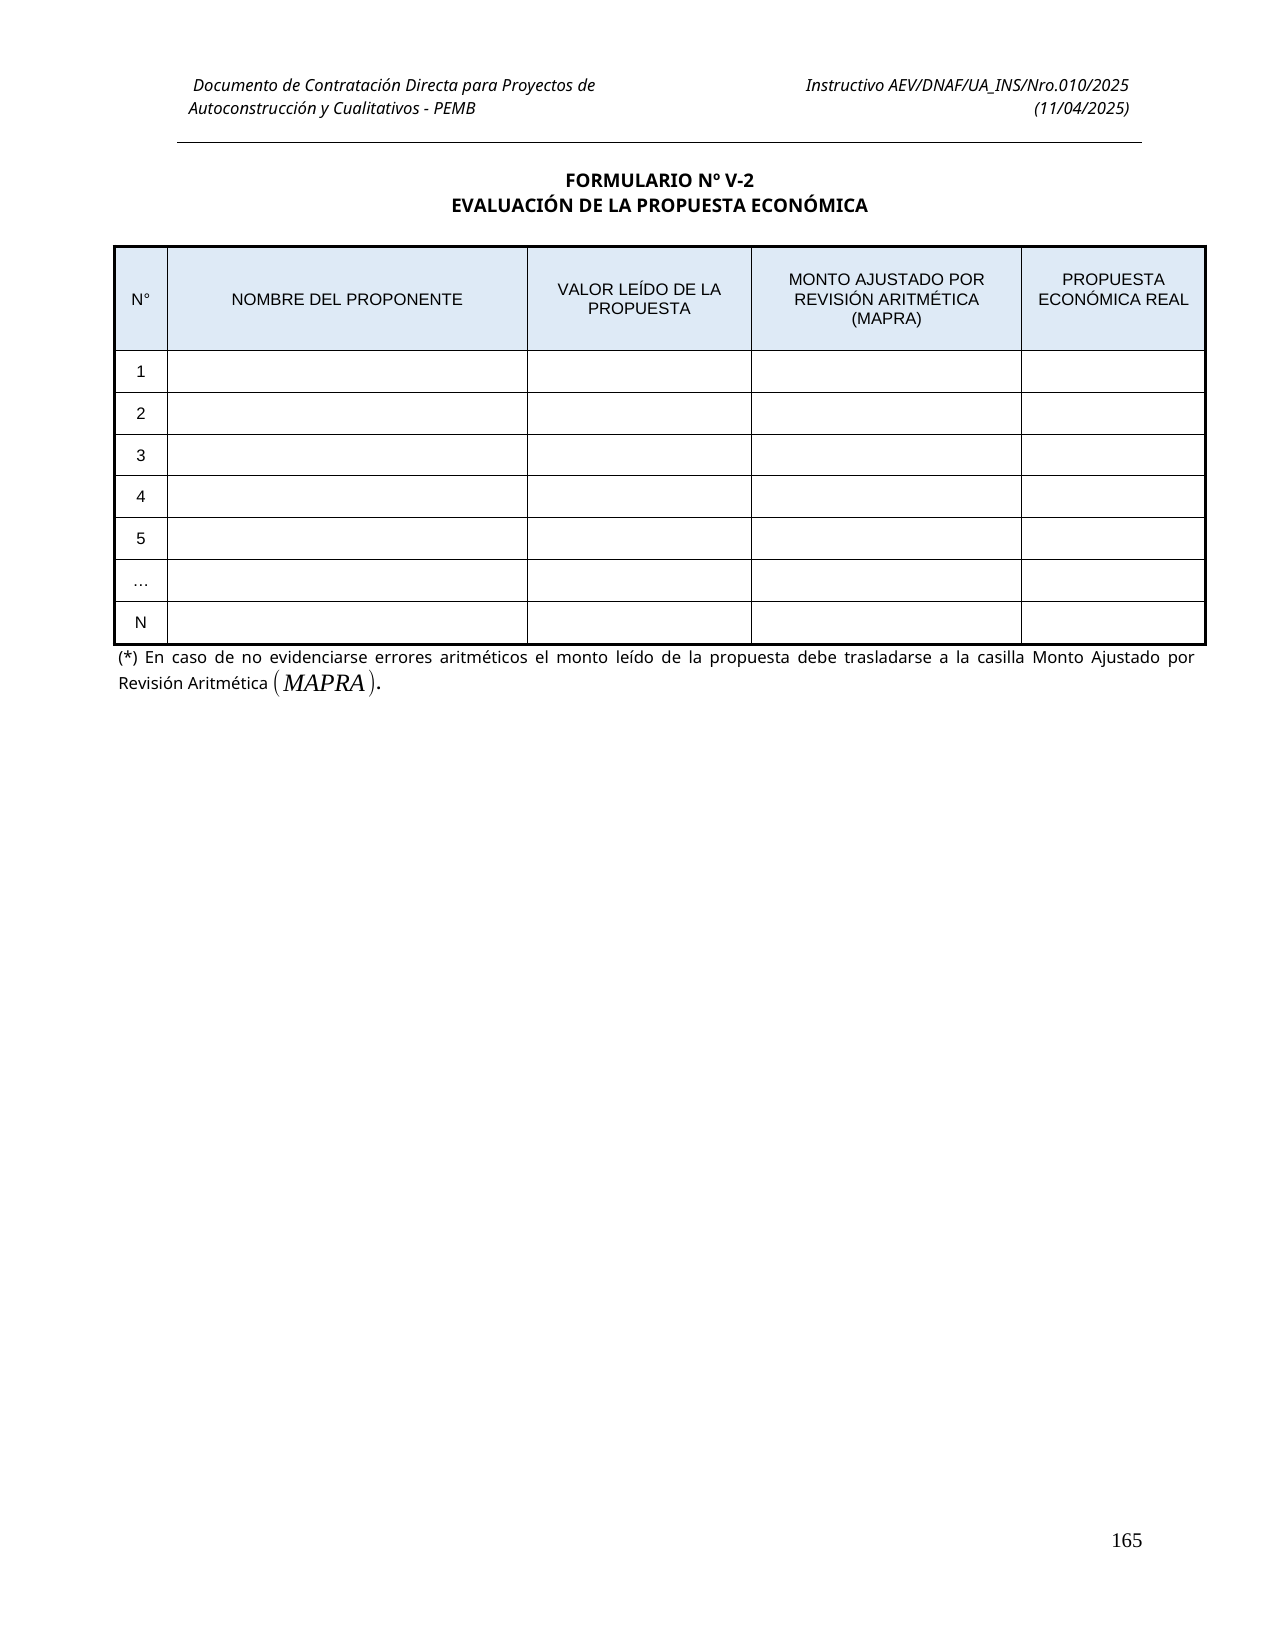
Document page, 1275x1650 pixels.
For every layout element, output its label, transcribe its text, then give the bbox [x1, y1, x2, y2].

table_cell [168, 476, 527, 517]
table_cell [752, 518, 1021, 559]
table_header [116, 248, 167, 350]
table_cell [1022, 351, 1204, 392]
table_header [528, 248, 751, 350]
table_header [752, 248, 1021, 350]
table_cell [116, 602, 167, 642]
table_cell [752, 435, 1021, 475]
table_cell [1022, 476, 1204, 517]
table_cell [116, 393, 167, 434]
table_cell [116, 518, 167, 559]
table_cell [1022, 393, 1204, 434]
text EVALUACIÓN DE LA PROPUESTA ECONÓMICA [177, 193, 1142, 218]
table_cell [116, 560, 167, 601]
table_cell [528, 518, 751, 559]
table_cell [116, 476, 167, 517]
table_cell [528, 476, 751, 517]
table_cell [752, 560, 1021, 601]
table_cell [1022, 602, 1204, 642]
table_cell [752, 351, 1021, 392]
text FORMULARIO Nº V-2 [177, 167, 1142, 193]
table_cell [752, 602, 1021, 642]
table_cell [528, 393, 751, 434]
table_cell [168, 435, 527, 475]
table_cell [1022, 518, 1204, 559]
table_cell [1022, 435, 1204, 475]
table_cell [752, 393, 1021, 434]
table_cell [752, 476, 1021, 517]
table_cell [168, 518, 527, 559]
text (*) En caso de no evidenciarse errores aritméticos el monto leído de la propuesta debe trasladarse a la casilla Monto Ajustado por Revisión Aritmética . [118, 646, 1196, 698]
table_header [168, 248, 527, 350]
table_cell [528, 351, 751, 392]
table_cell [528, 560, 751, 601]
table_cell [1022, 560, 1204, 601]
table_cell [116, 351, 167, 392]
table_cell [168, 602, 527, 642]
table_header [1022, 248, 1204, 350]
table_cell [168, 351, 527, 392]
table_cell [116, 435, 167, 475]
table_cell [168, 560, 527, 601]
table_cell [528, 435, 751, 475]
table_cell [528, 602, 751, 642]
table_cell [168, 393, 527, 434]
